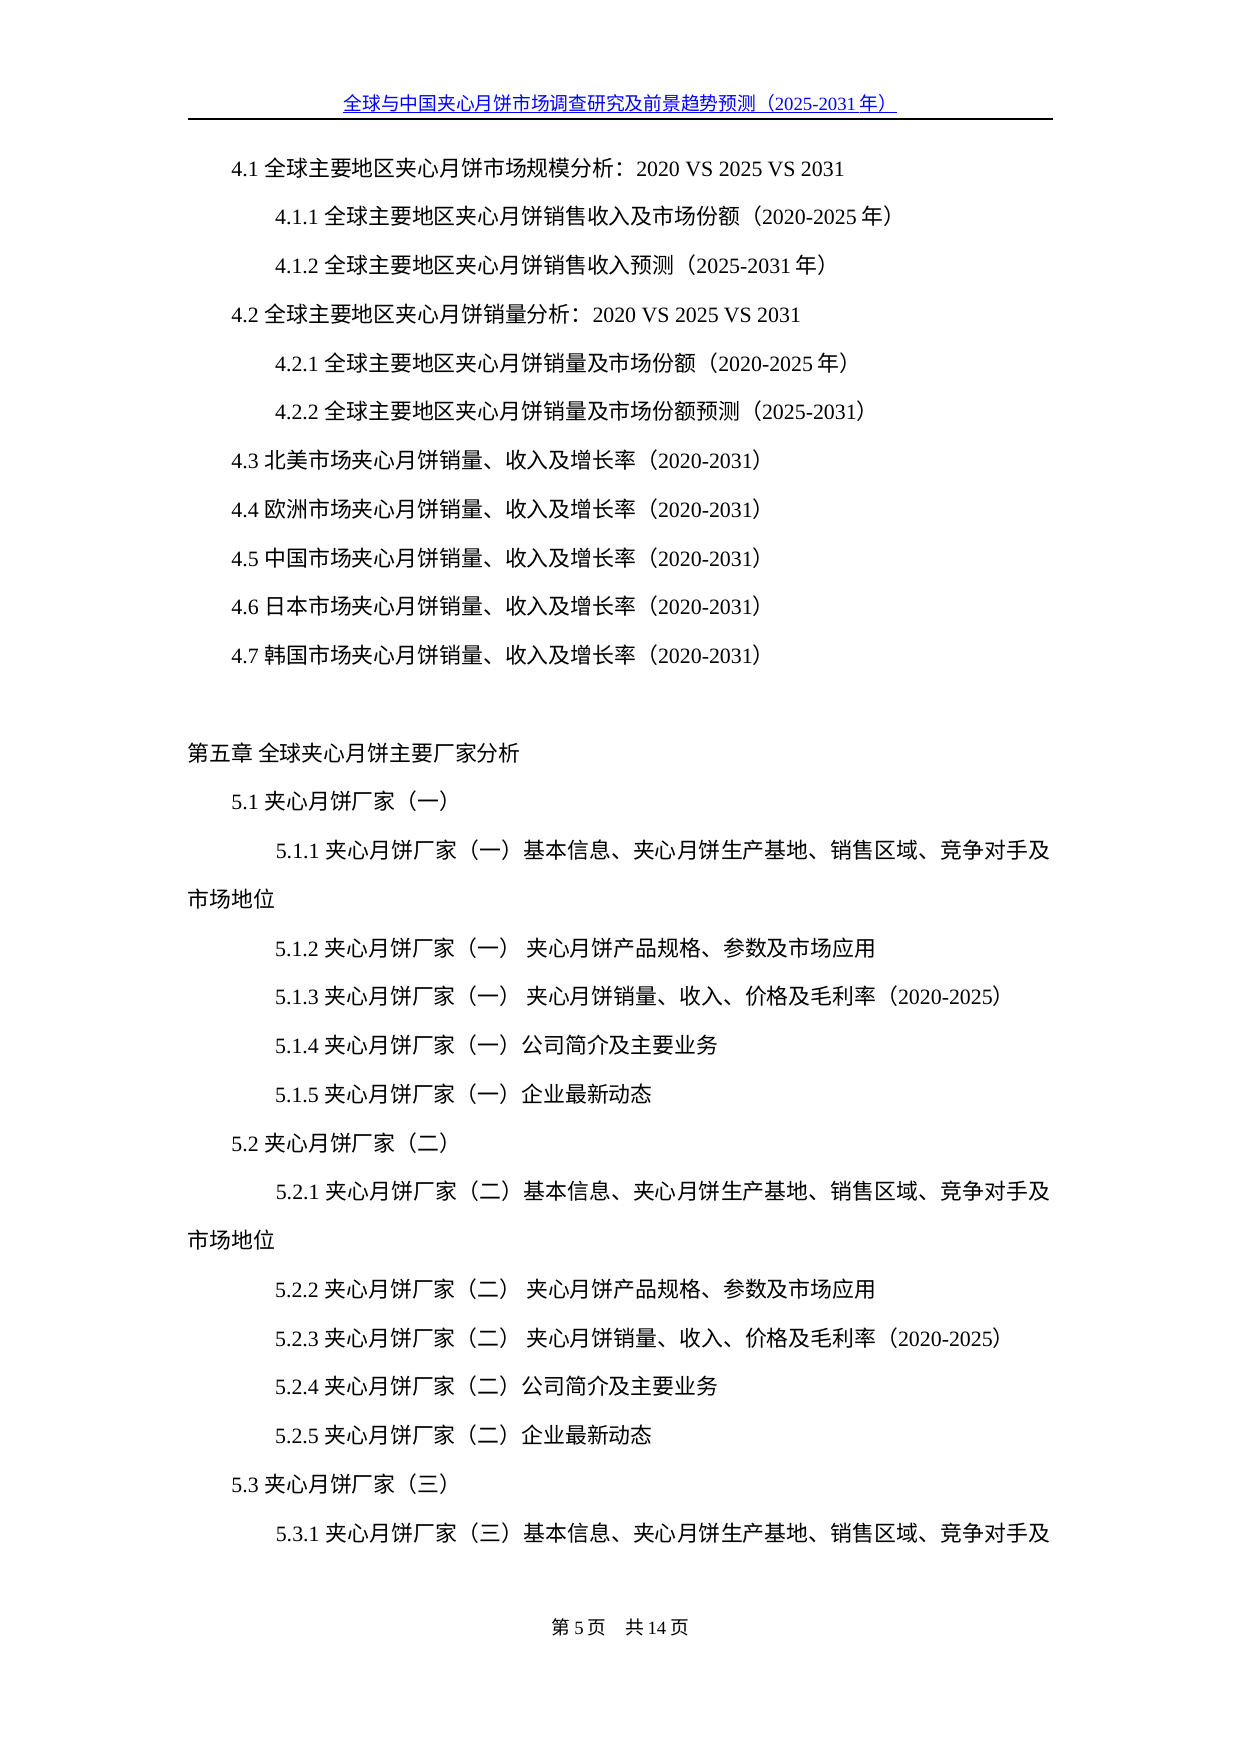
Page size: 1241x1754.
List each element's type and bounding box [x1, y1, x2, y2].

text [187, 150, 1053, 1548]
